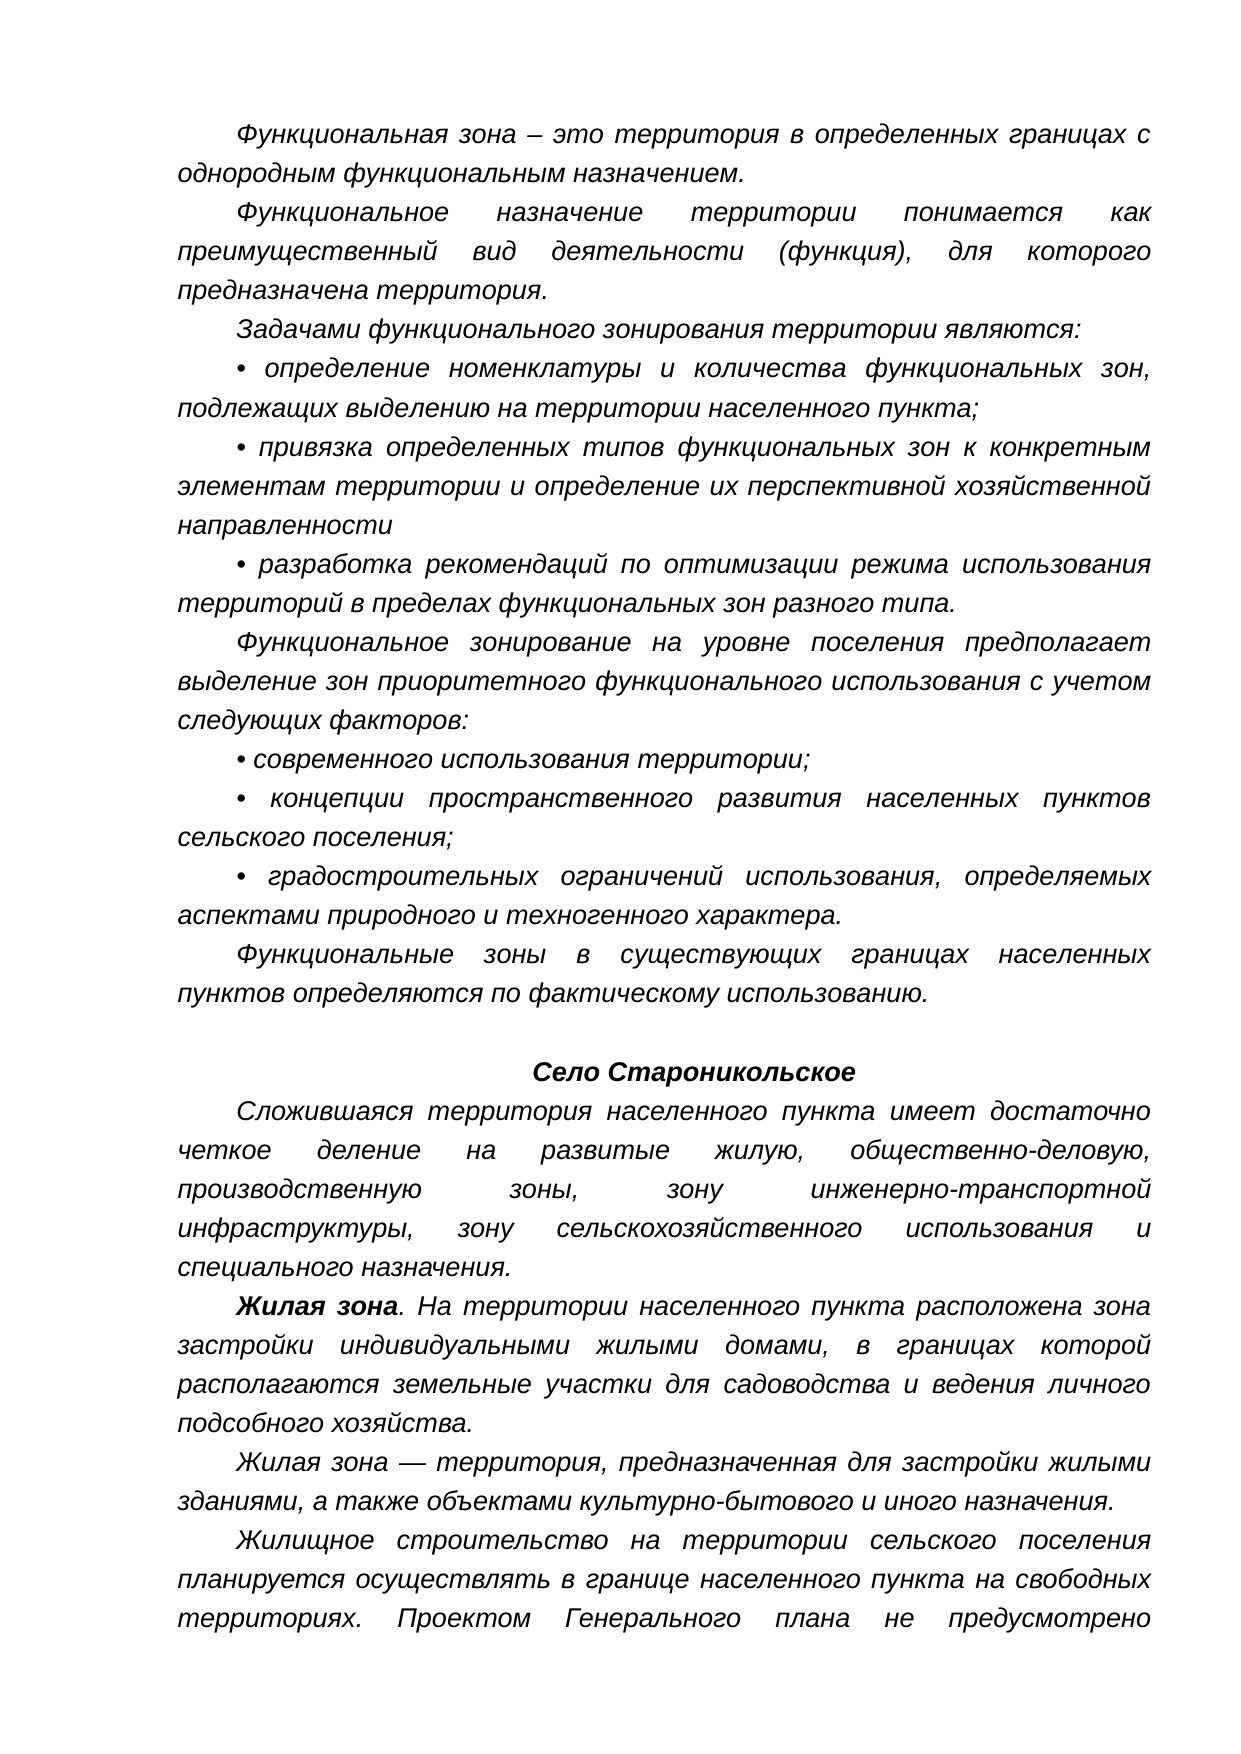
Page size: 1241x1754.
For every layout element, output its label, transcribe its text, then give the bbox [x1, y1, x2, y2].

text • градостроительных ограничений использования, определяемых аспектами природного и техногенного характера. [177, 860, 1152, 931]
text • определение номенклатуры и количества функциональных зон, подлежащих выделению на территории населенного пункта; [177, 352, 1152, 423]
text Сложившаяся территория населенного пункта имеет достаточно четкое деление на развитые жилую, общественно-деловую, производственную зоны, зону инженерно-транспортной инфраструктуры, зону сельскохозяйственного использования и специального назначения. [177, 1095, 1152, 1282]
text • привязка определенных типов функциональных зон к конкретным элементам территории и определение их перспективной хозяйственной направленности [177, 431, 1152, 540]
text Село Староникольское [177, 1056, 1152, 1087]
text Функциональное зонирование на уровне поселения предполагает выделение зон приоритетного функционального использования с учетом следующих факторов: [177, 626, 1152, 735]
text Функциональные зоны в существующих границах населенных пунктов определяются по фактическому использованию. [177, 938, 1152, 1009]
text • разработка рекомендаций по оптимизации режима использования территорий в пределах функциональных зон разного типа. [177, 548, 1152, 618]
text Жилая зона — территория, предназначенная для застройки жилыми зданиями, а также объектами культурно-бытового и иного назначения. [177, 1446, 1152, 1517]
text Функциональная зона – это территория в определенных границах с однородным функциональным назначением. [177, 118, 1152, 188]
text • концепции пространственного развития населенных пунктов сельского поселения; [177, 782, 1152, 852]
text Задачами функционального зонирования территории являются: [177, 313, 1152, 345]
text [177, 1524, 1152, 1634]
text Жилая зона. На территории населенного пункта расположена зона застройки индивидуальными жилыми домами, в границах которой располагаются земельные участки для садоводства и ведения личного подсобного хозяйства. [177, 1290, 1152, 1438]
text Функциональное назначение территории понимается как преимущественный вид деятельности (функция), для которого предназначена территория. [177, 196, 1152, 306]
text • современного использования территории; [177, 743, 1152, 774]
